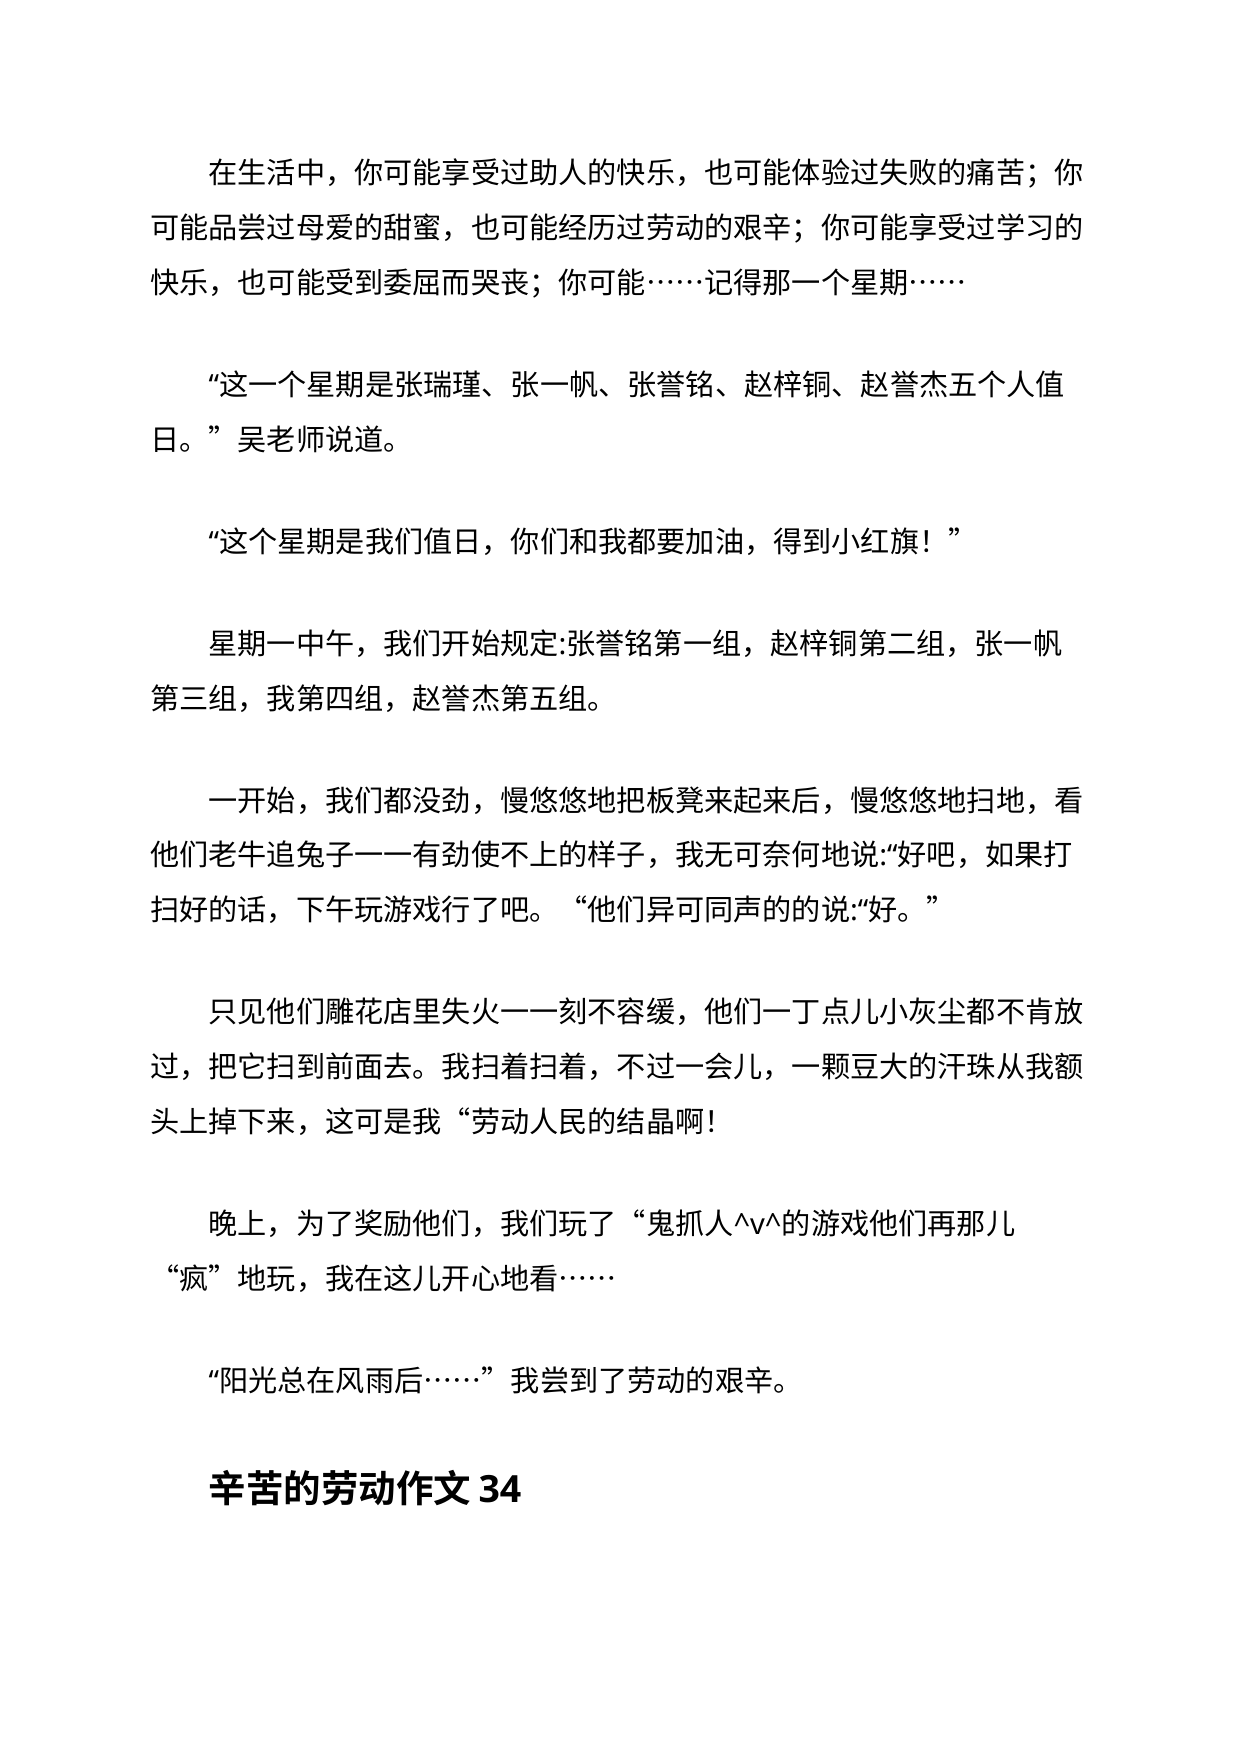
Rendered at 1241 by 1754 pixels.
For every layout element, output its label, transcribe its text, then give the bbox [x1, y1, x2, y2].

text 只见他们雕花店里失火一一刻不容缓，他们一丁点儿小灰尘都不肯放过，把它扫到前面去。我扫着扫着，不过一会儿，一颗豆大的汗珠从我额头上掉下来，这可是我“劳动人民的结晶啊！ [150, 989, 1090, 1141]
text 星期一中午，我们开始规定:张誉铭第一组，赵梓铜第二组，张一帆第三组，我第四组，赵誉杰第五组。 [150, 620, 1090, 718]
text “这一个星期是张瑞瑾、张一帆、张誉铭、赵梓铜、赵誉杰五个人值日。”吴老师说道。 [150, 362, 1090, 459]
text 一开始，我们都没劲，慢悠悠地把板凳来起来后，慢悠悠地扫地，看他们老牛追兔子一一有劲使不上的样子，我无可奈何地说:“好吧，如果打扫好的话，下午玩游戏行了吧。“他们异可同声的的说:“好。” [150, 777, 1090, 929]
text 在生活中，你可能享受过助人的快乐，也可能体验过失败的痛苦；你可能品尝过母爱的甜蜜，也可能经历过劳动的艰辛；你可能享受过学习的快乐，也可能受到委屈而哭丧；你可能……记得那一个星期…… [150, 150, 1090, 302]
text “这个星期是我们值日，你们和我都要加油，得到小红旗！” [150, 518, 1090, 561]
text 辛苦的劳动作文34 [150, 1459, 1090, 1514]
text “阳光总在风雨后……”我尝到了劳动的艰辛。 [150, 1357, 1090, 1400]
text 晚上，为了奖励他们，我们玩了“鬼抓人^v^的游戏他们再那儿“疯”地玩，我在这儿开心地看…… [150, 1201, 1090, 1298]
